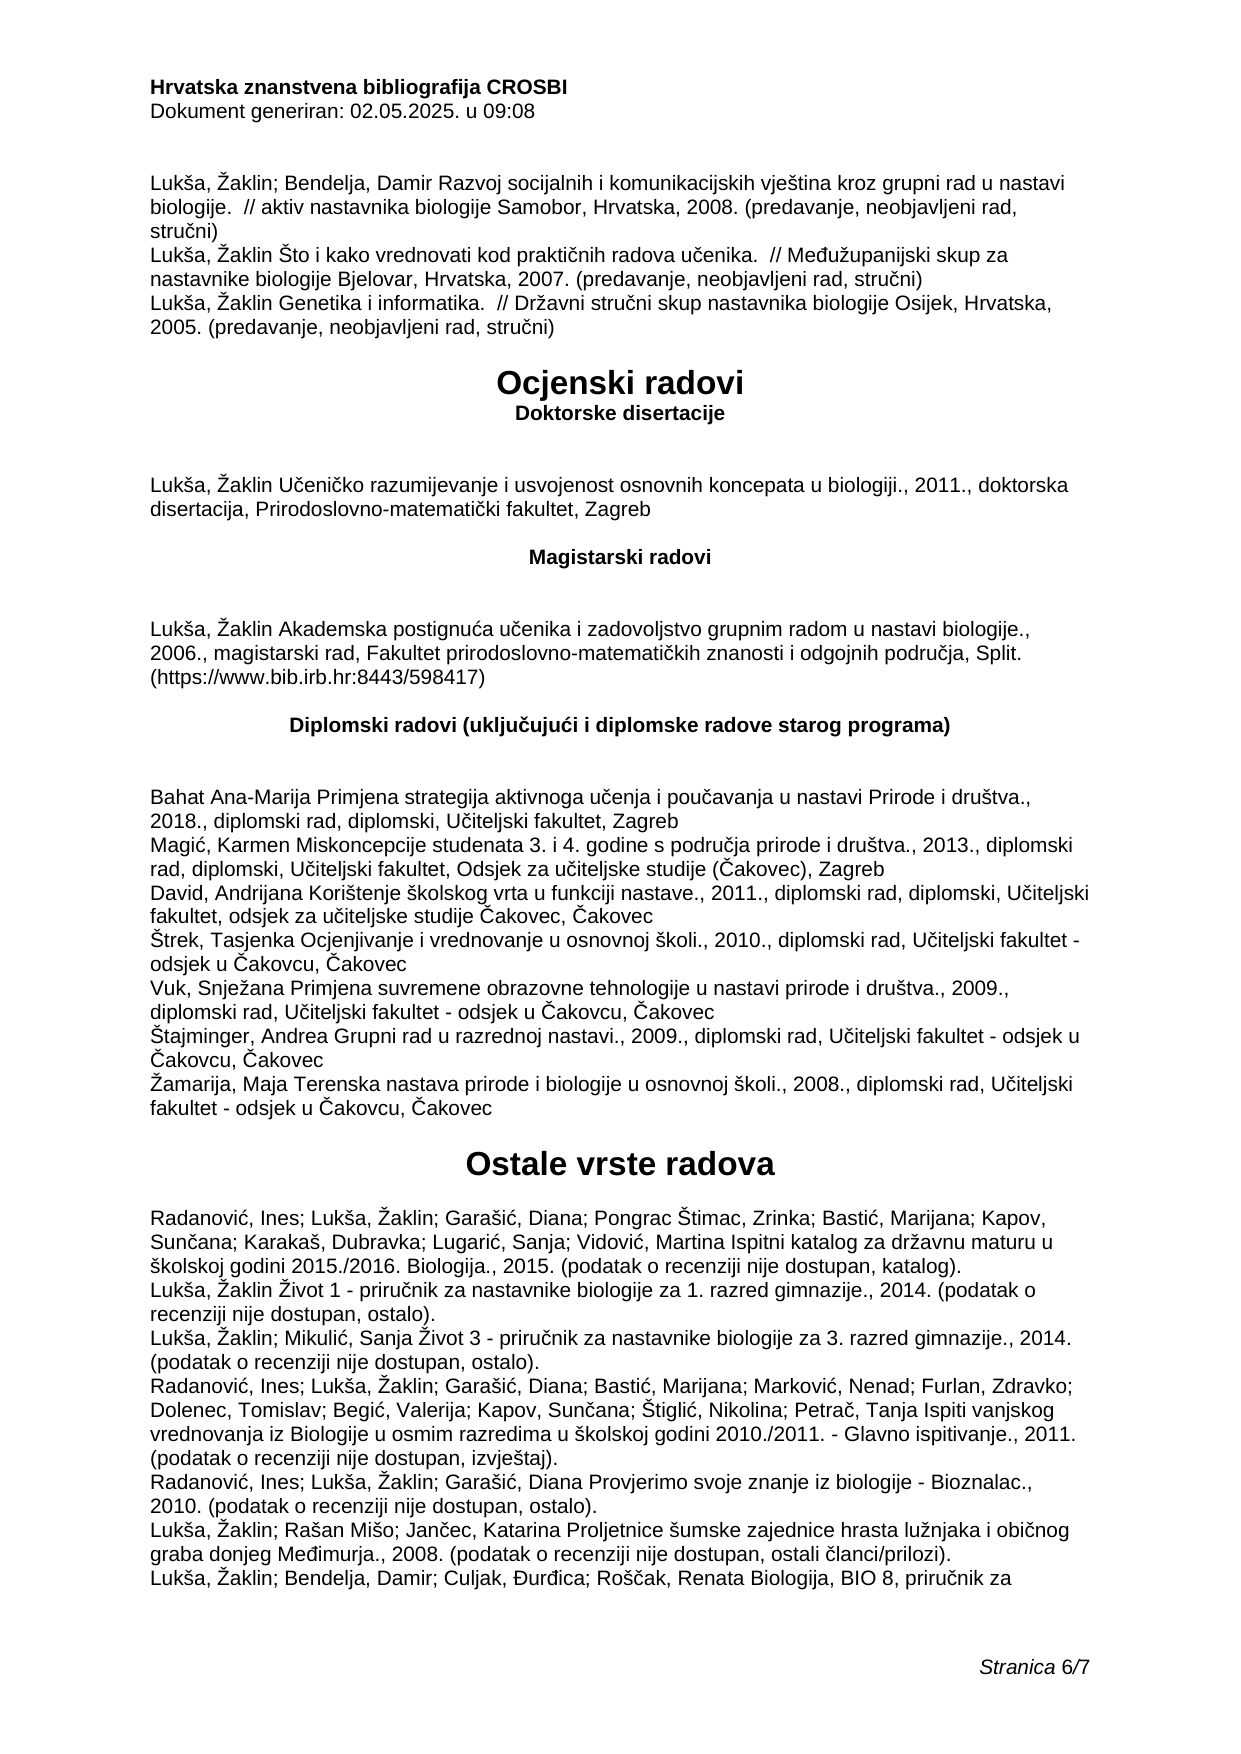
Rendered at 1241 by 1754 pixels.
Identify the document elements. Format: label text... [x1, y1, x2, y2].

text Radanović, Ines; Lukša, Žaklin; Garašić, Diana [150, 1470, 1090, 1518]
text Vuk, Snježana [150, 976, 1090, 1024]
text Lukša, Žaklin; Mikulić, Sanja [150, 1326, 1090, 1374]
text Žamarija, Maja [150, 1072, 1090, 1120]
text Lukša, Žaklin [150, 1278, 1090, 1326]
text Lukša, Žaklin [150, 473, 1090, 521]
text Lukša, Žaklin; Bendelja, Damir [150, 171, 1090, 243]
subtitle Diplomski radovi (uključujući i diplomske radove starog programa) [150, 713, 1090, 737]
text Lukša, Žaklin [150, 291, 1090, 339]
text Lukša, Žaklin; Rašan Mišo; Jančec, Katarina [150, 1518, 1090, 1566]
subtitle Doktorske disertacije [150, 401, 1090, 425]
text Lukša, Žaklin [150, 617, 1090, 689]
text Lukša, Žaklin [150, 243, 1090, 291]
text Bahat Ana-Marija [150, 784, 1090, 832]
text Radanović, Ines; Lukša, Žaklin; Garašić, Diana; Pongrac Štimac, Zrinka; Bastić, Marijana; Kapov, Sunčana; Karakaš, Dubravka; Lugarić, Sanja; Vidović, Martina [150, 1206, 1090, 1278]
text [150, 1566, 1090, 1589]
text David, Andrijana [150, 880, 1090, 928]
text Štrek, Tasjenka [150, 928, 1090, 976]
text Radanović, Ines; Lukša, Žaklin; Garašić, Diana; Bastić, Marijana; Marković, Nenad; Furlan, Zdravko; Dolenec, Tomislav; Begić, Valerija; Kapov, Sunčana; Štiglić, Nikolina; Petrač, Tanja [150, 1374, 1090, 1470]
text Magić, Karmen [150, 832, 1090, 880]
text Štajminger, Andrea [150, 1024, 1090, 1072]
subtitle Ocjenski radovi [150, 363, 1090, 401]
subtitle Ostale vrste radova [150, 1144, 1090, 1182]
subtitle Magistarski radovi [150, 545, 1090, 569]
